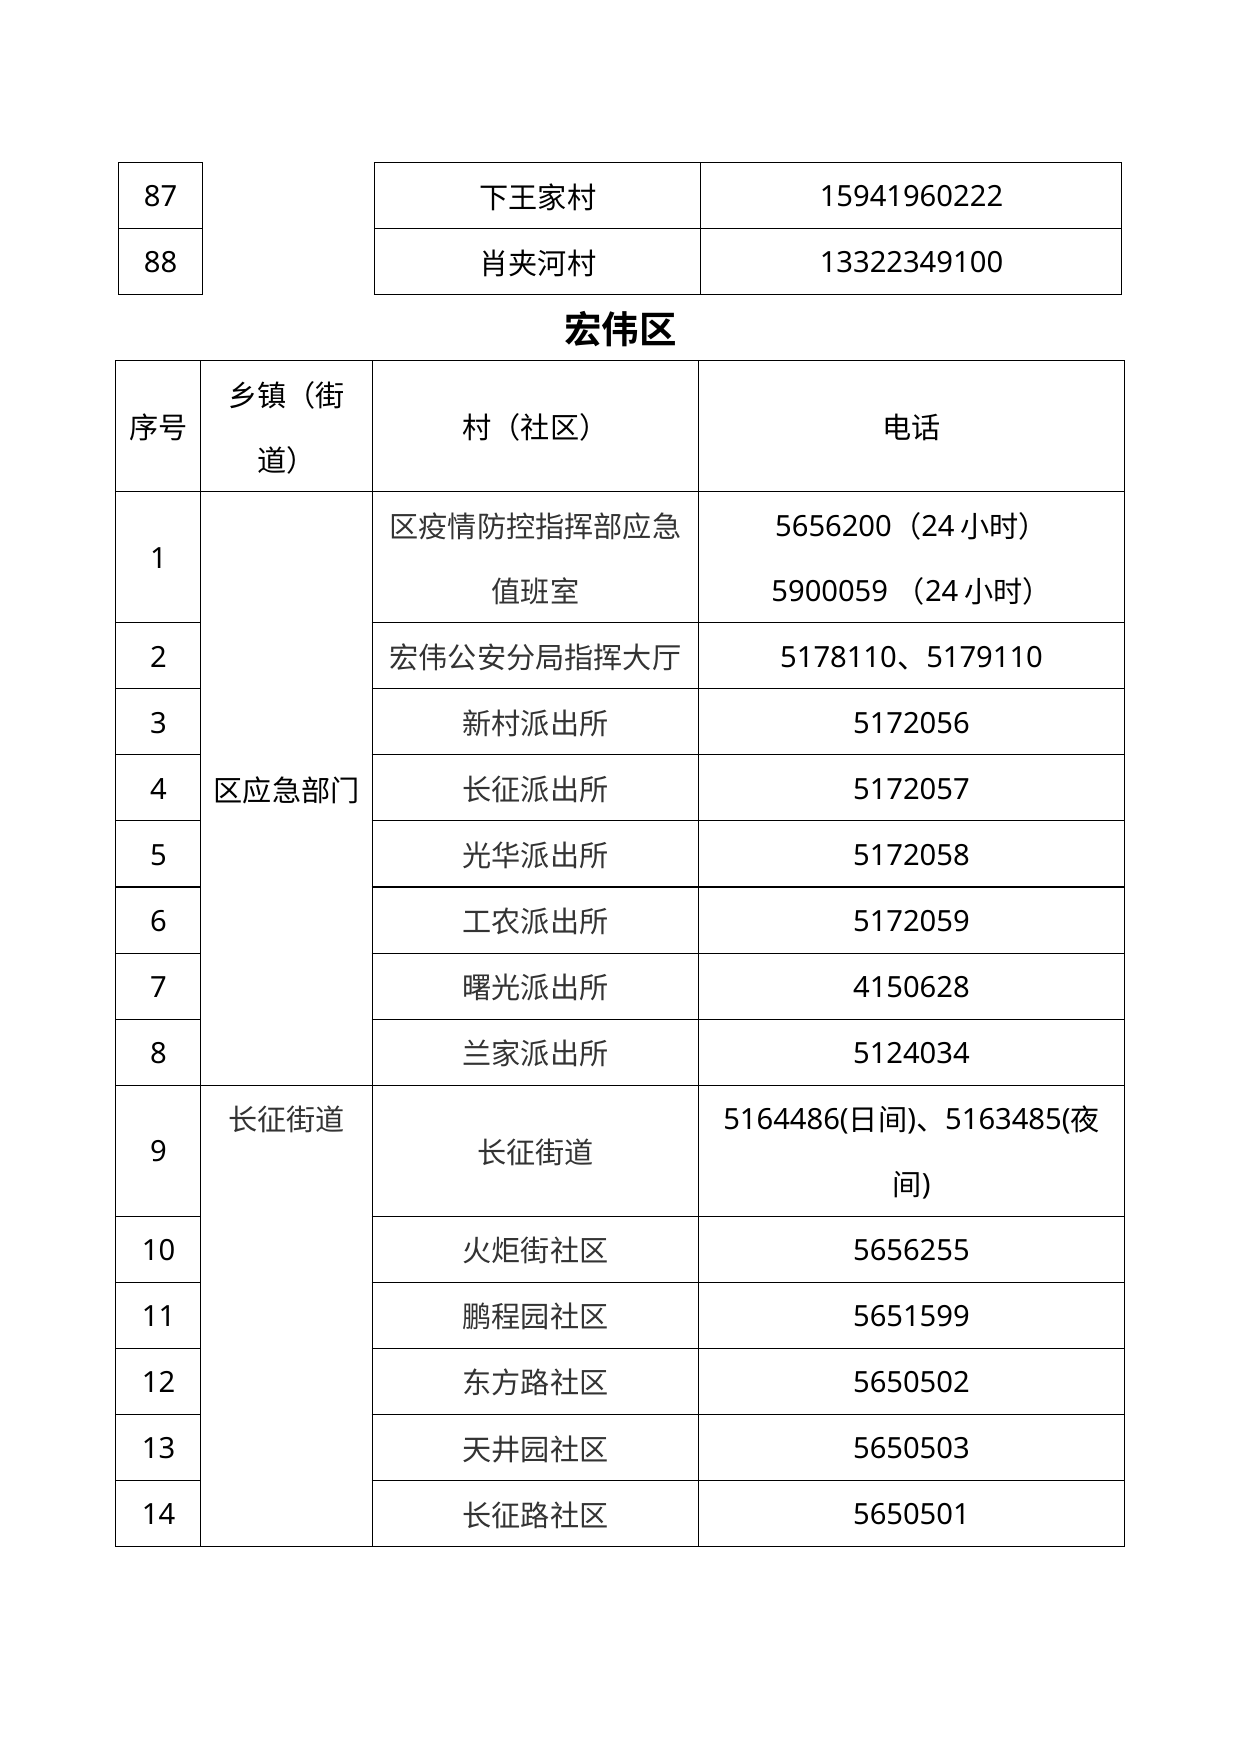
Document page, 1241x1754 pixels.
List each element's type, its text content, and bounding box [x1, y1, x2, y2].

table_cell 15941960222 [701, 163, 1121, 228]
table_header 电话 [699, 361, 1124, 491]
table_cell 13322349100 [701, 229, 1121, 294]
table_cell 曙光派出所 [373, 954, 698, 1018]
table_cell 5172059 [699, 888, 1124, 952]
table_cell 长征街道 [373, 1086, 698, 1216]
table_cell 5656255 [699, 1217, 1124, 1282]
table_cell 5650502 [699, 1349, 1124, 1414]
table_cell 4150628 [699, 954, 1124, 1018]
table_cell 5 [116, 821, 200, 886]
table_cell 5651599 [699, 1283, 1124, 1348]
table_cell 5650503 [699, 1415, 1124, 1480]
table_header 乡镇（街道） [201, 361, 372, 491]
table_cell 区疫情防控指挥部应急值班室 [373, 492, 698, 622]
table_header 村（社区） [373, 361, 698, 491]
table_cell 5164486(日间)、5163485(夜间) [699, 1086, 1124, 1216]
table_cell 宏伟公安分局指挥大厅 [373, 623, 698, 688]
table_cell 天井园社区 [373, 1415, 698, 1480]
table_cell 5172058 [699, 821, 1124, 886]
table_cell 1 [116, 492, 200, 622]
table_cell 兰家派出所 [373, 1020, 698, 1084]
table_cell 5172057 [699, 755, 1124, 820]
table_cell 4 [116, 755, 200, 820]
table_cell 14 [116, 1481, 200, 1546]
table_cell 2 [116, 623, 200, 688]
table_cell 下王家村 [375, 163, 700, 228]
table_cell 5656200（24小时） 5900059 （24小时） [699, 492, 1124, 622]
text 宏伟区 [187, 295, 1053, 360]
table_cell 光华派出所 [373, 821, 698, 886]
table_cell 东方路社区 [373, 1349, 698, 1414]
table_cell 8 [116, 1020, 200, 1084]
table_cell 7 [116, 954, 200, 1018]
table_cell 13 [116, 1415, 200, 1480]
table_cell 长征路社区 [373, 1481, 698, 1546]
table_cell 88 [119, 229, 202, 294]
table_cell 区应急部门 [201, 492, 372, 1084]
table_cell 火炬街社区 [373, 1217, 698, 1282]
table_cell 11 [116, 1283, 200, 1348]
table_cell 6 [116, 888, 200, 952]
table_cell 新村派出所 [373, 689, 698, 754]
table_cell 10 [116, 1217, 200, 1282]
table_cell 5124034 [699, 1020, 1124, 1084]
table_cell 87 [119, 163, 202, 228]
table_cell 5650501 [699, 1481, 1124, 1546]
table_cell 5178110、5179110 [699, 623, 1124, 688]
table_cell 长征派出所 [373, 755, 698, 820]
table_cell 12 [116, 1349, 200, 1414]
table_cell 鹏程园社区 [373, 1283, 698, 1348]
table_cell 工农派出所 [373, 888, 698, 952]
table_cell 肖夹河村 [375, 229, 700, 294]
table_header 序号 [116, 361, 200, 491]
table_cell 5172056 [699, 689, 1124, 754]
table_cell 3 [116, 689, 200, 754]
table_cell 长征街道 [201, 1086, 372, 1546]
table_cell 9 [116, 1086, 200, 1216]
